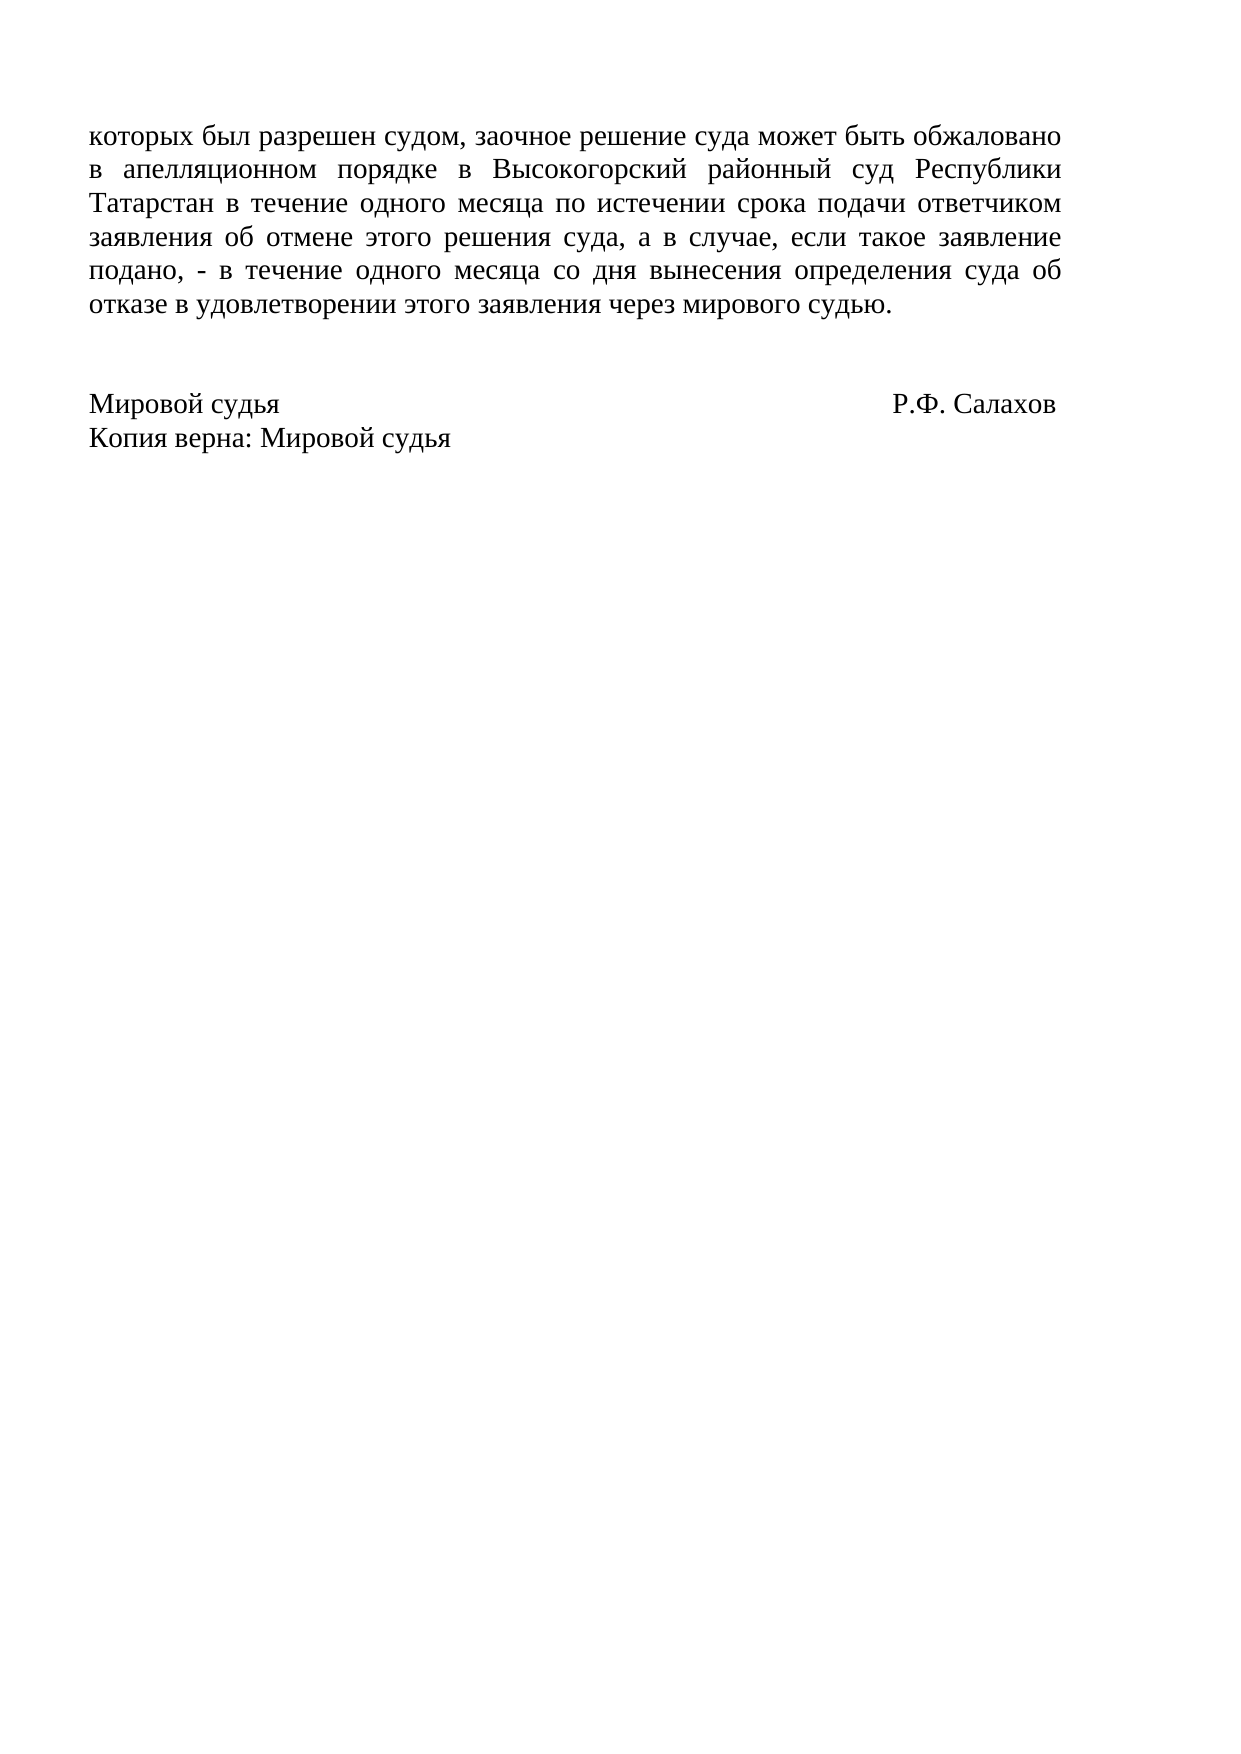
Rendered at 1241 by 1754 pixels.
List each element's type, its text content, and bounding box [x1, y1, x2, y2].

text Мировой судья Р.Ф. Салахов [89, 386, 1063, 420]
text Копия верна: Мировой судья [89, 420, 1063, 453]
